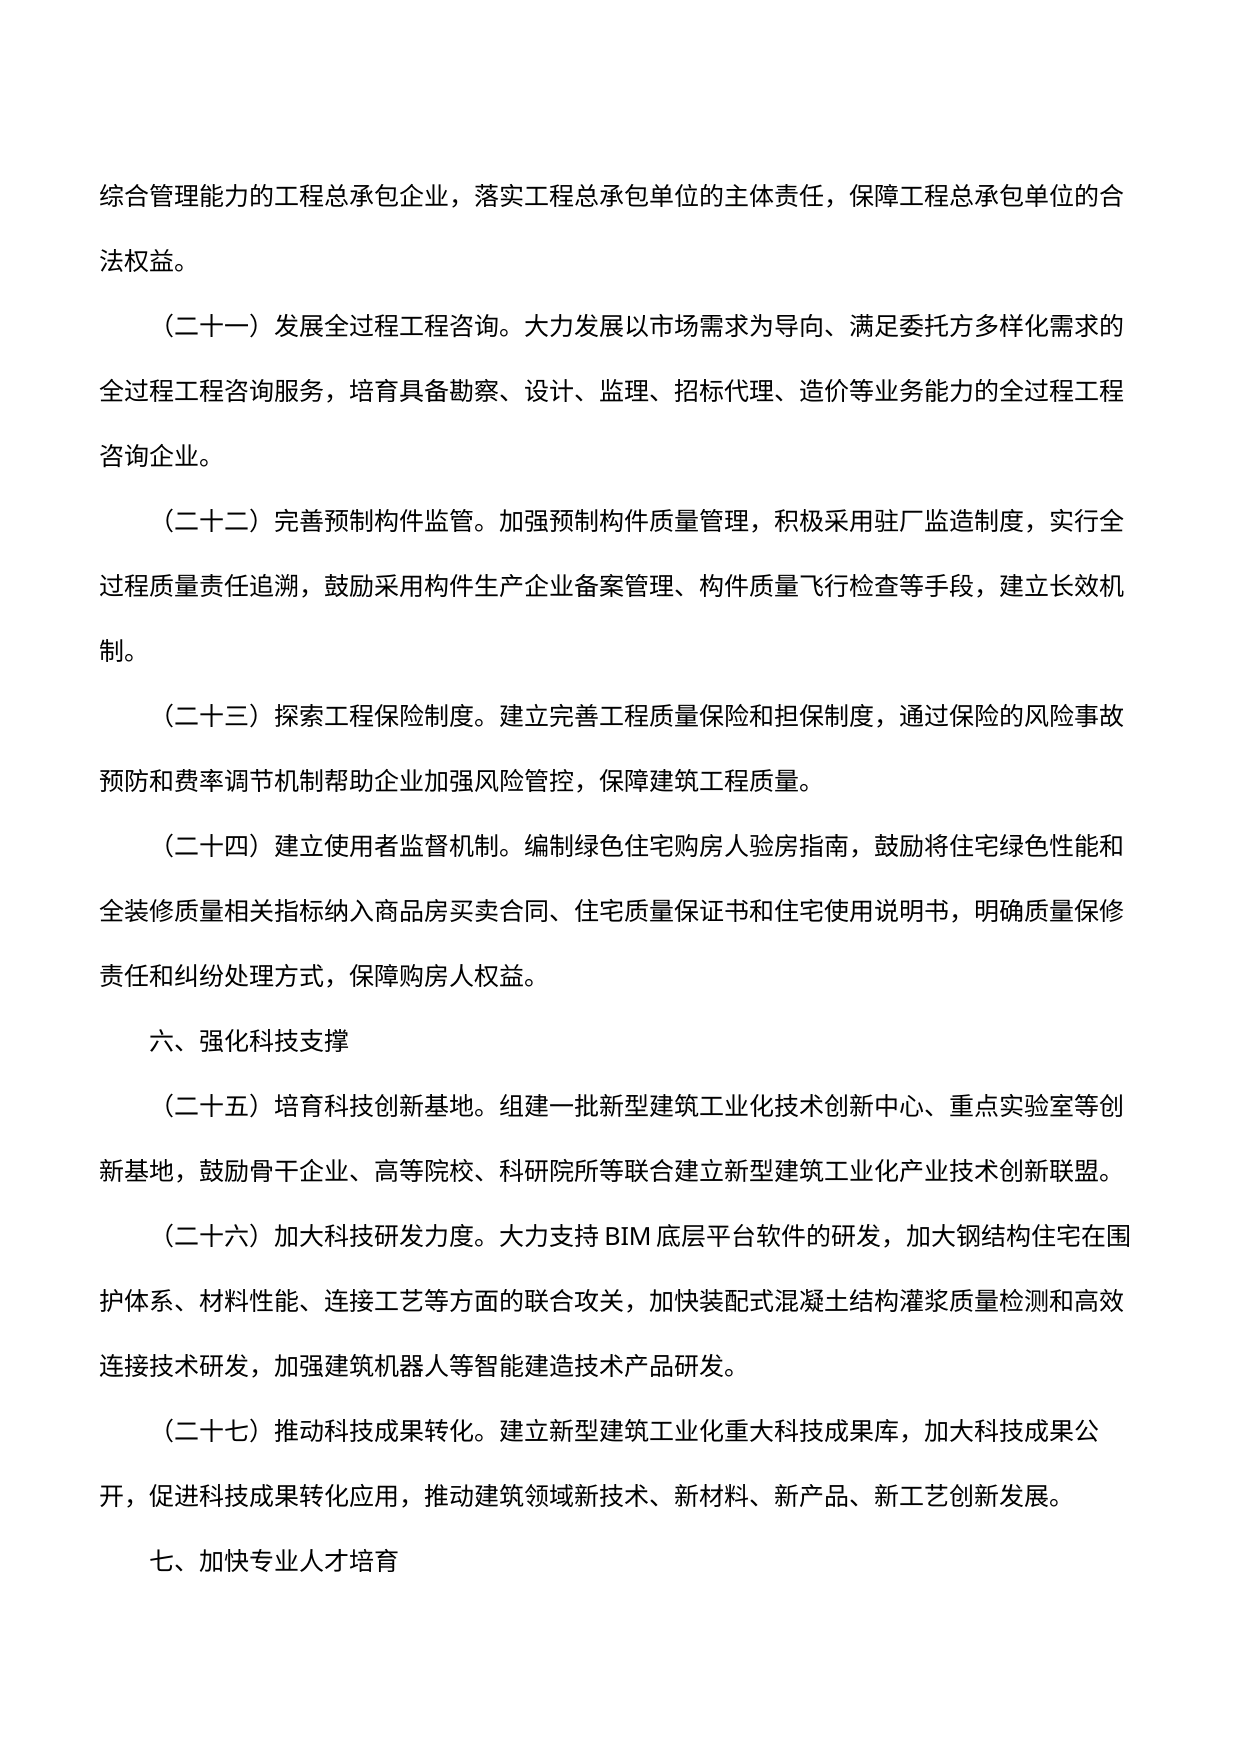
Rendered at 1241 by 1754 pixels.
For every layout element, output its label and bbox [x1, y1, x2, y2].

table_cell [0, 162, 1240, 1592]
